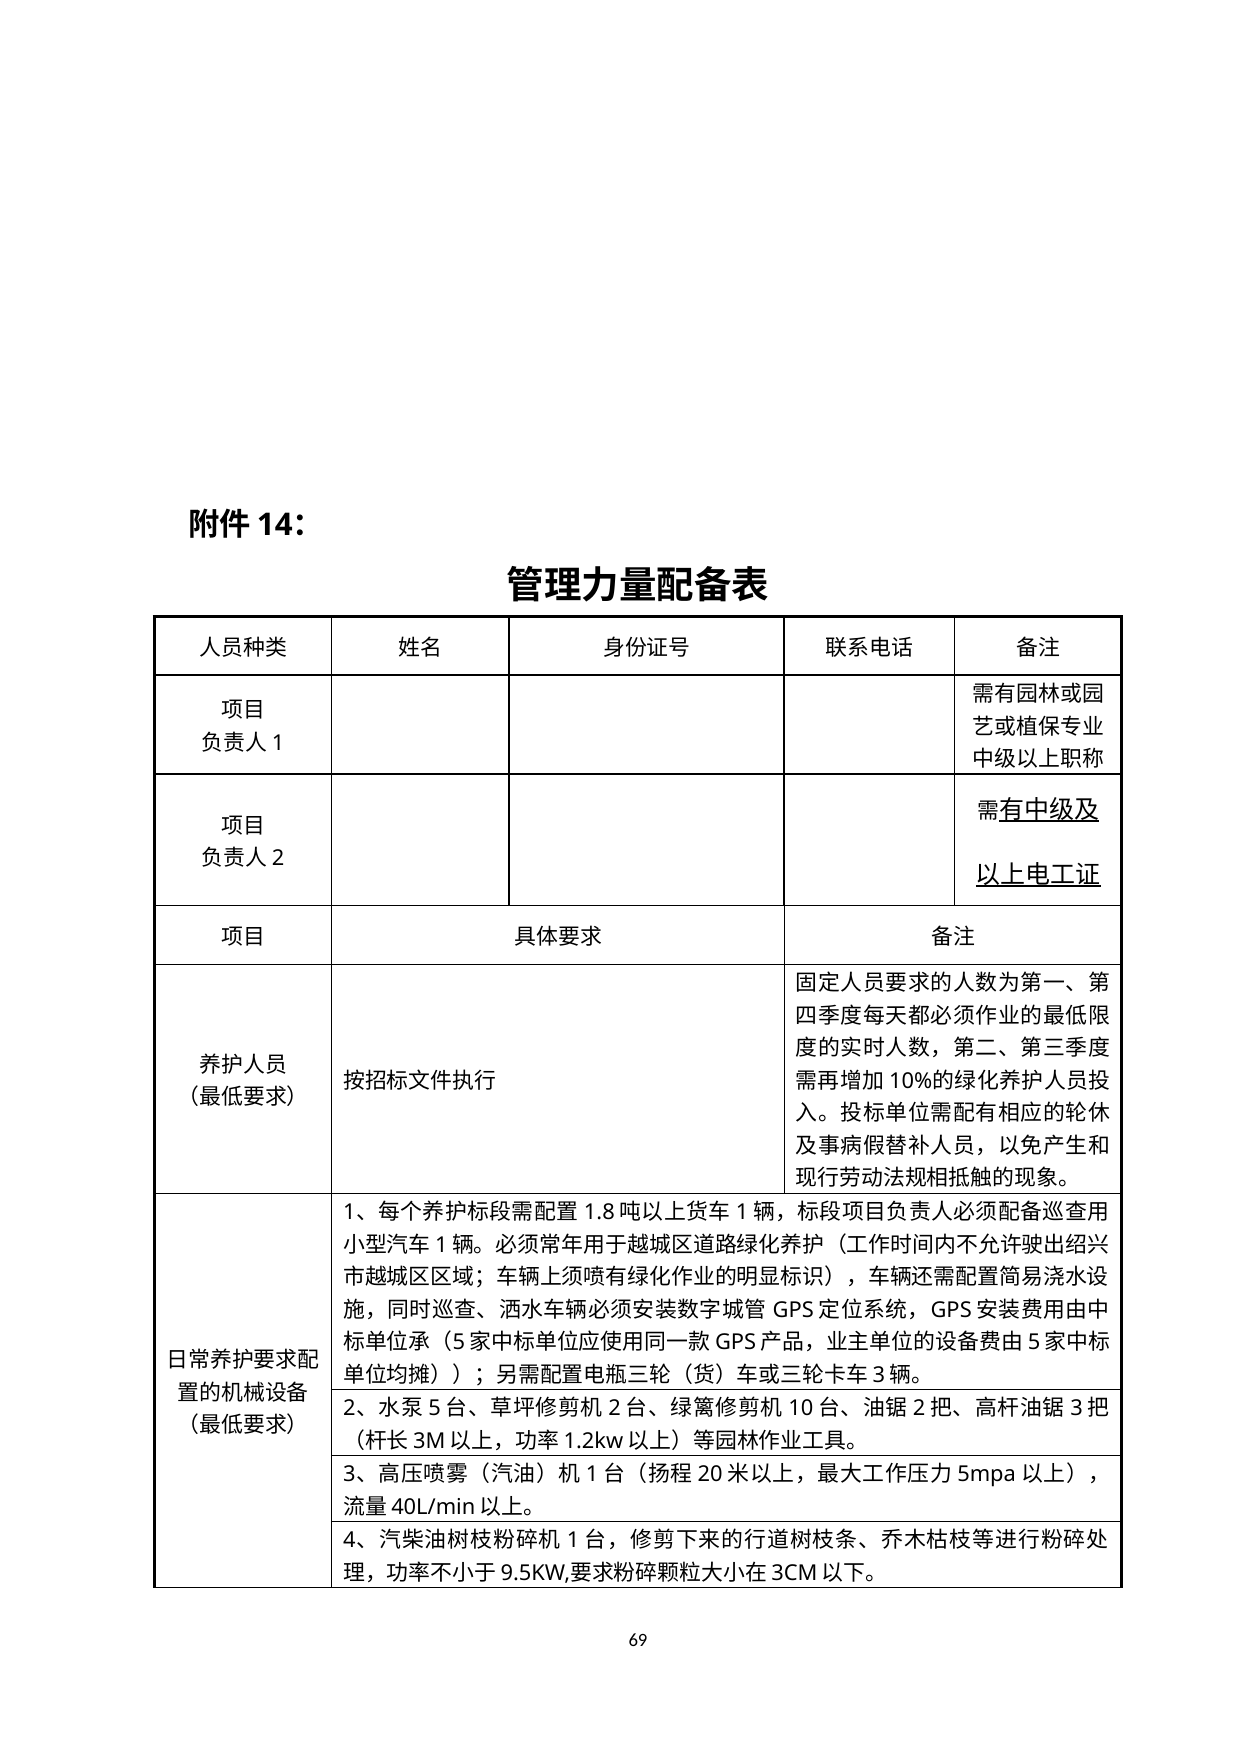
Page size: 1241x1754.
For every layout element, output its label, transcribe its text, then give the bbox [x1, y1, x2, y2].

table_header 身份证号 [510, 618, 783, 674]
table_header 姓名 [332, 618, 508, 674]
table_cell 具体要求 [332, 906, 784, 964]
table_header 人员种类 [156, 618, 331, 674]
table_cell [510, 676, 783, 773]
table_cell 按招标文件执行 [332, 965, 784, 1192]
table_cell 3、高压喷雾（汽油）机1台（扬程20米以上，最大工作压力5mpa以上），流量40L/min以上。 [332, 1456, 1120, 1521]
text 管理力量配备表 [188, 550, 1088, 615]
table_cell 备注 [785, 906, 1120, 964]
table_cell 需有园林或园艺或植保专业中级以上职称 [955, 676, 1120, 773]
table_header 备注 [955, 618, 1120, 674]
table_cell [510, 775, 783, 905]
table_cell 需有中级及以上电工证 [955, 775, 1120, 905]
table_cell 4、汽柴油树枝粉碎机1台，修剪下来的行道树枝条、乔木枯枝等进行粉碎处理，功率不小于9.5KW,要求粉碎颗粒大小在3CM以下。 [332, 1522, 1120, 1587]
table_header 联系电话 [785, 618, 954, 674]
table_cell 项目 负责人1 [156, 676, 331, 773]
table_cell 固定人员要求的人数为第一、第四季度每天都必须作业的最低限度的实时人数，第二、第三季度需再增加10%的绿化养护人员投入。投标单位需配有相应的轮休及事病假替补人员，以免产生和现行劳动法规相抵触的现象。 [785, 965, 1120, 1192]
table_cell [332, 775, 508, 905]
table_cell [785, 775, 954, 905]
table_cell 养护人员 （最低要求） [156, 965, 331, 1192]
table_cell 2、水泵5台、草坪修剪机2台、绿篱修剪机10台、油锯2把、高杆油锯3把（杆长3M以上，功率1.2kw以上）等园林作业工具。 [332, 1390, 1120, 1455]
table_cell 日常养护要求配置的机械设备（最低要求） [156, 1194, 331, 1587]
table_cell 项目 [156, 906, 331, 964]
table_cell [332, 676, 508, 773]
table_cell [785, 676, 954, 773]
table_cell 项目 负责人2 [156, 775, 331, 905]
table_cell 1、每个养护标段需配置1.8吨以上货车1辆，标段项目负责人必须配备巡查用小型汽车1辆。必须常年用于越城区道路绿化养护（工作时间内不允许驶出绍兴市越城区区域；车辆上须喷有绿化作业的明显标识），车辆还需配置简易浇水设施，同时巡查、洒水车辆必须安装数字城管GPS定位系统，GPS安装费用由中标单位承（5家中标单位应使用同一款GPS产品，业主单位的设备费由5家中标单位均摊））；另需配置电瓶三轮（货）车或三轮卡车3辆。 [332, 1194, 1120, 1389]
text 附件14： [188, 499, 1088, 545]
